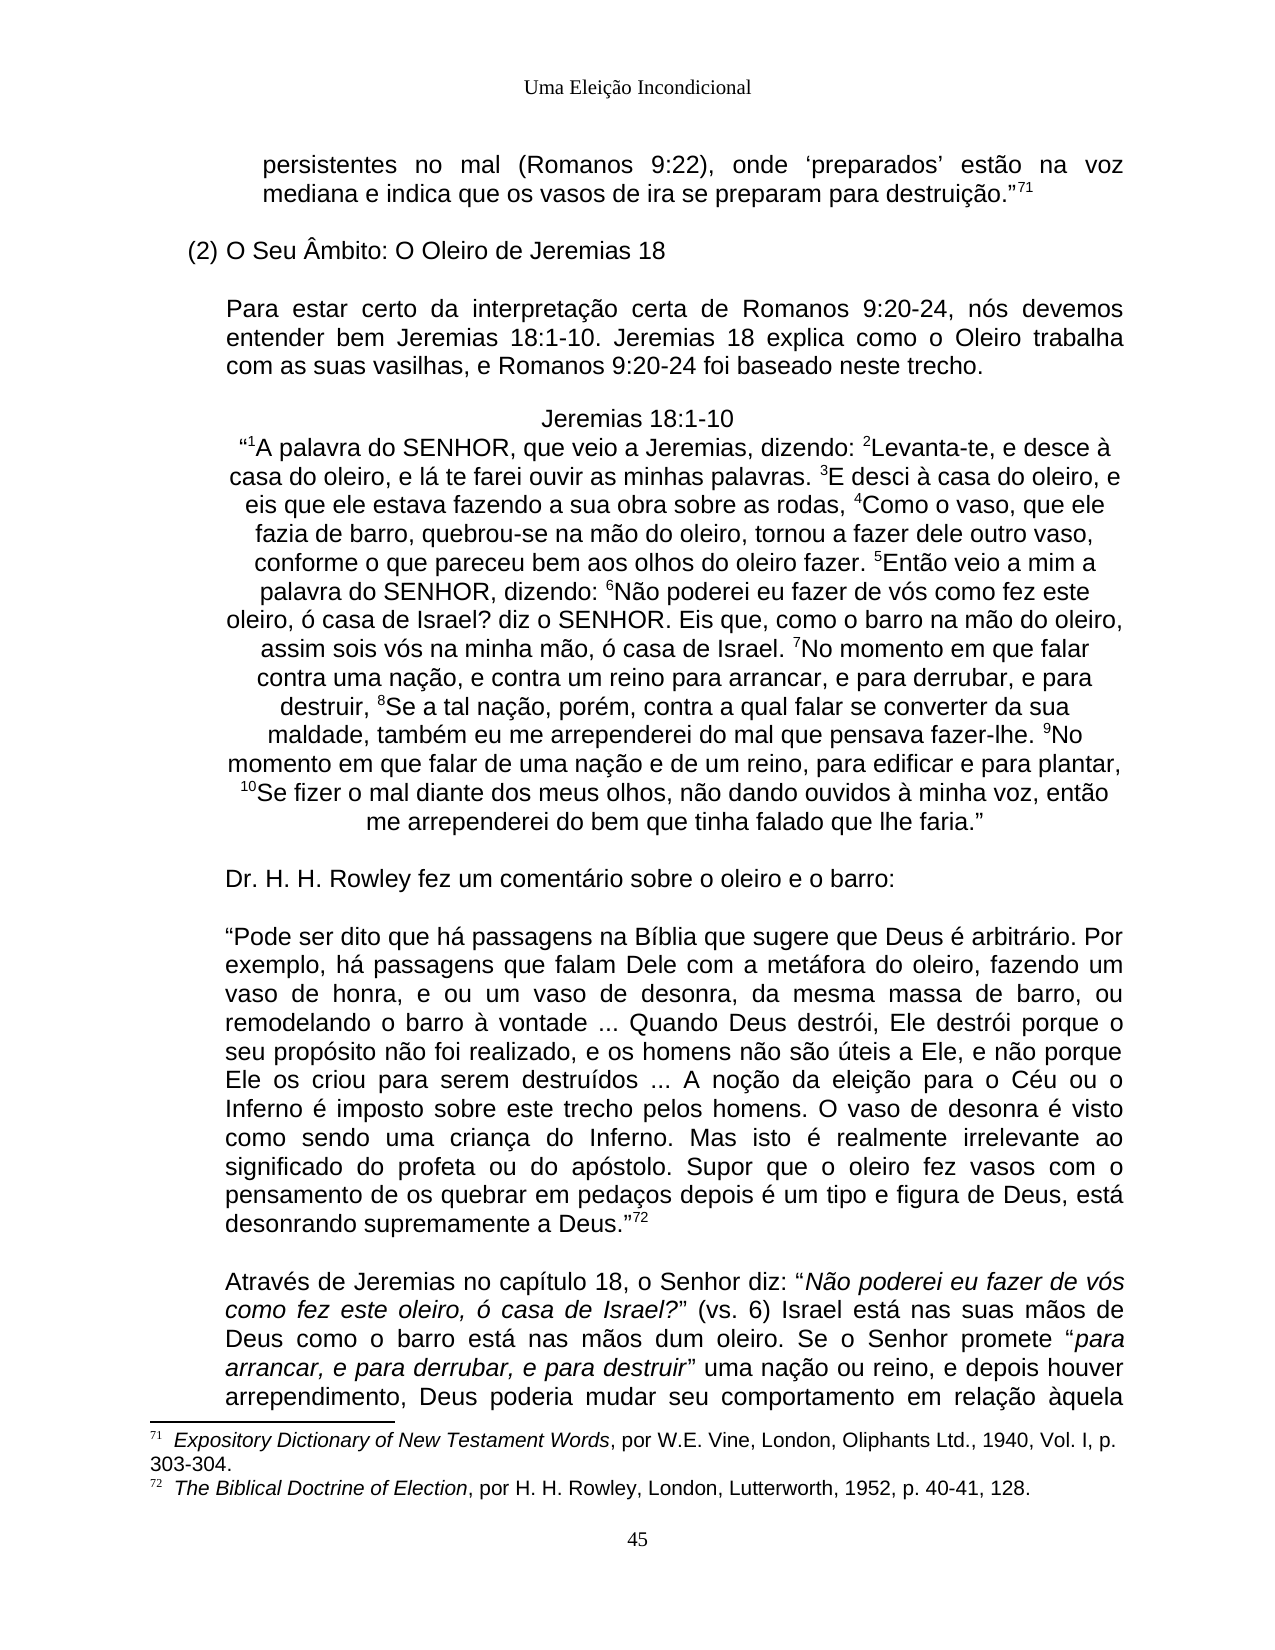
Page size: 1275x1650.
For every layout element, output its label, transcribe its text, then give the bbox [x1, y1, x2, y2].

text Dr. H. H. Rowley fez um comentário sobre o oleiro e o barro: [225, 864, 1125, 893]
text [225, 1267, 1125, 1410]
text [262, 150, 1125, 207]
text “Pode ser dito que há passagens na Bíblia que sugere que Deus é arbitrário. Por exemplo, há passagens que falam Dele com a metáfora do oleiro, fazendo um vaso de honra, e ou um vaso de desonra, da mesma massa de barro, ou remodelando o barro à vontade ... Quando Deus destrói, Ele destrói porque o seu propósito não foi realizado, e os homens não são úteis a Ele, e não porque Ele os criou para serem destruídos ... A noção da eleição para o Céu ou o Inferno é imposto sobre este trecho pelos homens. O vaso de desonra é visto como sendo uma criança do Inferno. Mas isto é realmente irrelevante ao significado do profeta ou do apóstolo. Supor que o oleiro fez vasos com o pensamento de os quebrar em pedaços depois é um tipo e figura de Deus, está desonrando supremamente a Deus.” [225, 922, 1125, 1238]
text “1A palavra do SENHOR, que veio a Jeremias, dizendo: 2Levanta-te, e desce à casa do oleiro, e lá te farei ouvir as minhas palavras. 3E desci à casa do oleiro, e eis que ele estava fazendo a sua obra sobre as rodas, 4Como o vaso, que ele fazia de barro, quebrou-se na mão do oleiro, tornou a fazer dele outro vaso, conforme o que pareceu bem aos olhos do oleiro fazer. 5Então veio a mim a palavra do SENHOR, dizendo: 6Não poderei eu fazer de vós como fez este oleiro, ó casa de Israel? diz o SENHOR. Eis que, como o barro na mão do oleiro, assim sois vós na minha mão, ó casa de Israel. 7No momento em que falar contra uma nação, e contra um reino para arrancar, e para derrubar, e para destruir, 8Se a tal nação, porém, contra a qual falar se converter da sua maldade, também eu me arrependerei do mal que pensava fazer-lhe. 9No momento em que falar de uma nação e de um reino, para edificar e para plantar, 10Se fizer o mal diante dos meus olhos, não dando ouvidos à minha voz, então me arrependerei do bem que tinha falado que lhe faria.” [225, 433, 1125, 835]
text Para estar certo da interpretação certa de Romanos 9:20-24, nós devemos entender bem Jeremias 18:1-10. Jeremias 18 explica como o Oleiro trabalha com as suas vasilhas, e Romanos 9:20-24 foi baseado neste trecho. [226, 294, 1125, 380]
text Jeremias 18:1-10 [150, 404, 1125, 433]
text (2) O Seu Âmbito: O Oleiro de Jeremias 18 [187, 236, 1125, 265]
